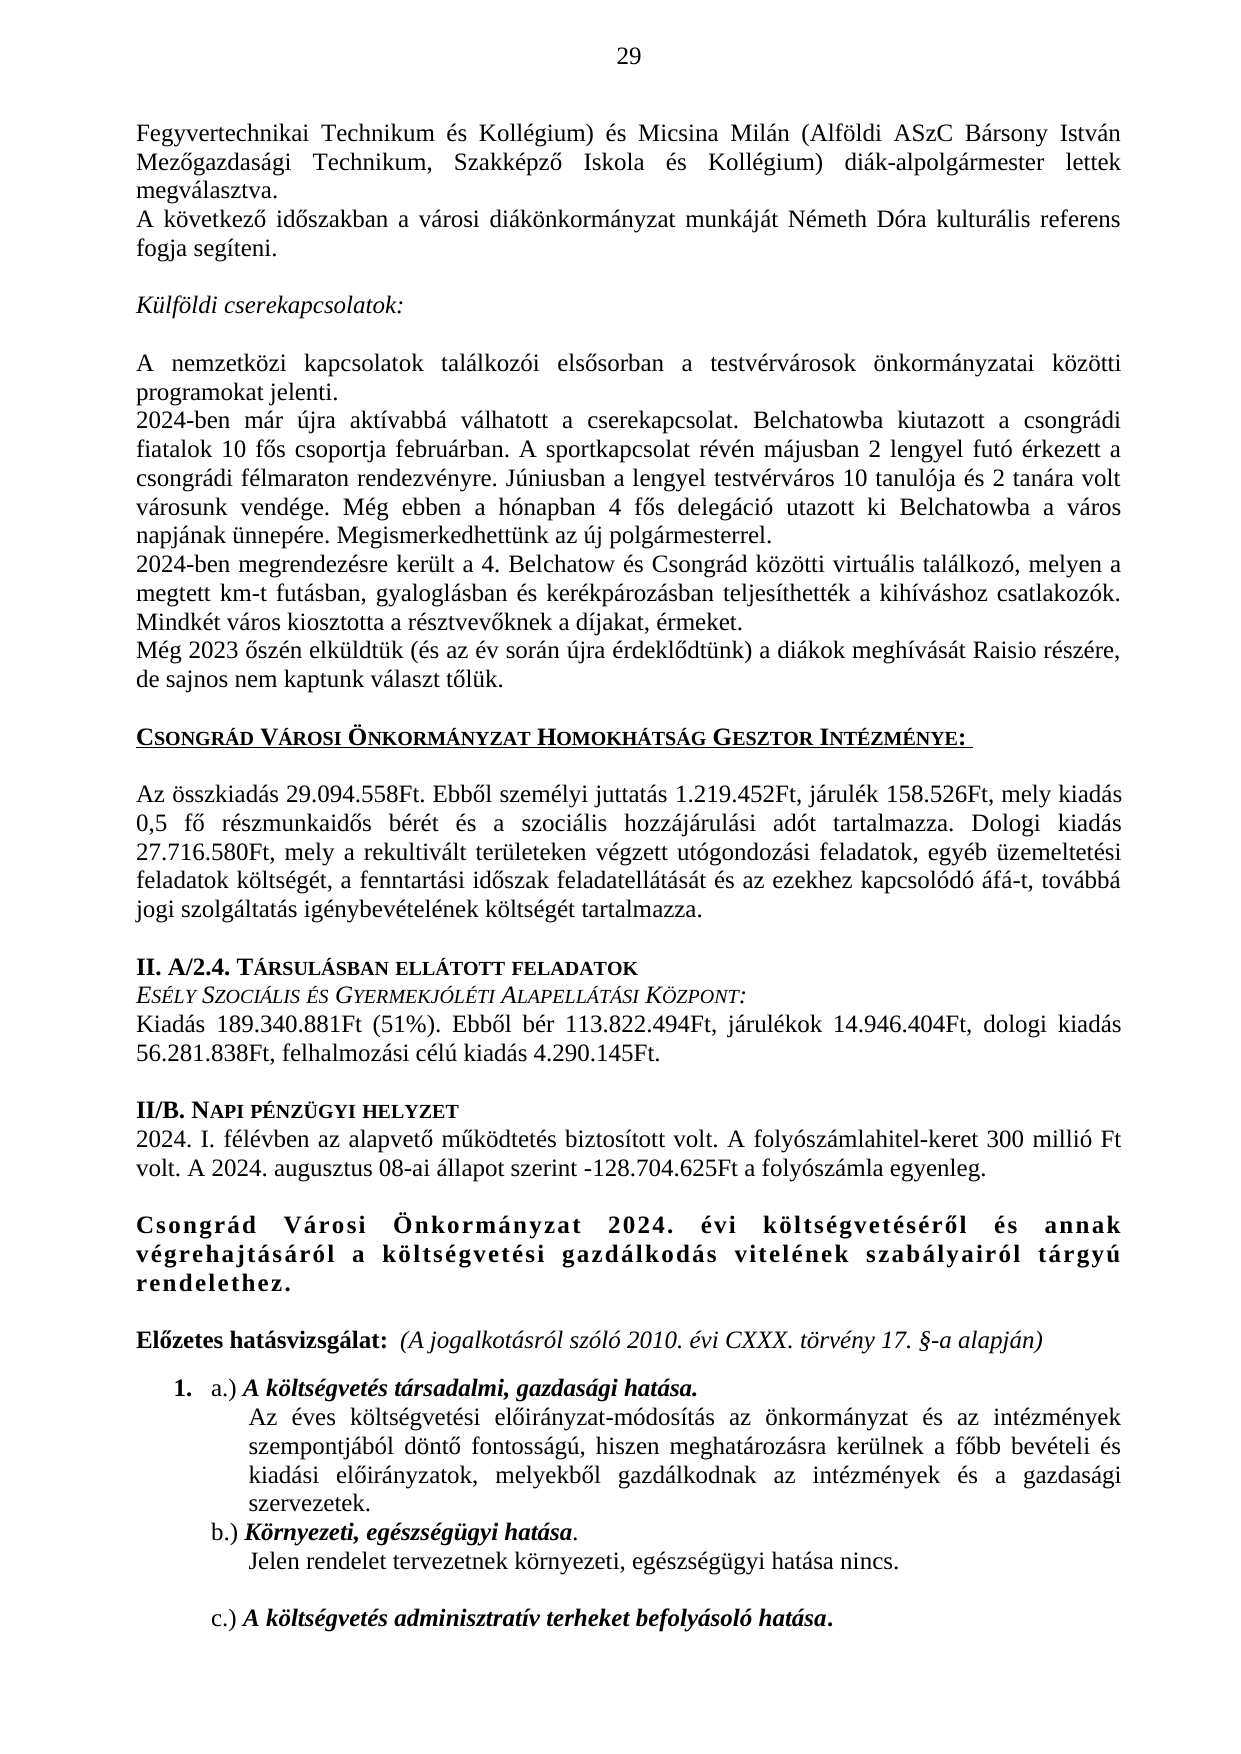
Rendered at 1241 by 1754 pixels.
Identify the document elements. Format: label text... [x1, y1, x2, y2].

text 2024. I. félévben az alapvető működtetés biztosított volt. A folyószámlahitel-keret 300 millió Ft volt. A 2024. augusztus 08-ai állapot szerint -128.704.625Ft a folyószámla egyenleg. [136, 1124, 1122, 1182]
text Csongrád Városi Önkormányzat Homokhátság Gesztor Intézménye: [136, 722, 1122, 751]
text Kiadás 189.340.881Ft (51%). Ebből bér 113.822.494Ft, járulékok 14.946.404Ft, dologi kiadás 56.281.838Ft, felhalmozási célú kiadás 4.290.145Ft. [136, 1009, 1122, 1067]
text b.) Környezeti, egészségügyi hatása. [211, 1517, 1122, 1546]
text Csongrád Városi Önkormányzat 2024. évi költségvetéséről és annak végrehajtásáról a költségvetési gazdálkodás vitelének szabályairól tárgyú rendelethez. [136, 1211, 1122, 1297]
subtitle II/B. Napi pénzügyi helyzet [136, 1096, 1122, 1124]
text 2024-ben megrendezésre került a 4. Belchatow és Csongrád közötti virtuális találkozó, melyen a megtett km-t futásban, gyaloglásban és kerékpározásban teljesíthették a kihíváshoz csatlakozók. Mindkét város kiosztotta a résztvevőknek a díjakat, érmeket. [136, 549, 1122, 636]
text Előzetes hatásvizsgálat: (A jogalkotásról szóló 2010. évi CXXX. törvény 17. §-a alapján) [136, 1326, 1122, 1354]
text Az éves költségvetési előirányzat-módosítás az önkormányzat és az intézmények szempontjából döntő fontosságú, hiszen meghatározásra kerülnek a főbb bevételi és kiadási előirányzatok, melyekből gazdálkodnak az intézmények és a gazdasági szervezetek. [248, 1402, 1122, 1517]
text 2024-ben már újra aktívabbá válhatott a cserekapcsolat. Belchatowba kiutazott a csongrádi fiatalok 10 fős csoportja februárban. A sportkapcsolat révén májusban 2 lengyel futó érkezett a csongrádi félmaraton rendezvényre. Júniusban a lengyel testvérváros 10 tanulója és 2 tanára volt városunk vendége. Még ebben a hónapban 4 fős delegáció utazott ki Belchatowba a város napjának ünnepére. Megismerkedhettünk az új polgármesterrel. [136, 406, 1122, 549]
text II. A/2.4. Társulásban ellátott feladatok [136, 952, 1122, 981]
text Az összkiadás 29.094.558Ft. Ebből személyi juttatás 1.219.452Ft, járulék 158.526Ft, mely kiadás 0,5 fő részmunkaidős bérét és a szociális hozzájárulási adót tartalmazza. Dologi kiadás 27.716.580Ft, mely a rekultivált területeken végzett utógondozási feladatok, egyéb üzemeltetési feladatok költségét, a fenntartási időszak feladatellátását és az ezekhez kapcsolódó áfá-t, továbbá jogi szolgáltatás igénybevételének költségét tartalmazza. [136, 779, 1122, 923]
text Jelen rendelet tervezetnek környezeti, egészségügyi hatása nincs. [211, 1546, 1122, 1575]
text c.) A költségvetés adminisztratív terheket befolyásoló hatása. [211, 1603, 1122, 1632]
list a.) A költségvetés társadalmi, gazdasági hatása. [173, 1373, 1122, 1402]
text A következő időszakban a városi diákönkormányzat munkáját Németh Dóra kulturális referens fogja segíteni. [136, 204, 1122, 262]
text Még 2023 őszén elküldtük (és az év során újra érdeklődtünk) a diákok meghívását Raisio részére, de sajnos nem kaptunk választ tőlük. [136, 636, 1122, 693]
text A nemzetközi kapcsolatok találkozói elsősorban a testvérvárosok önkormányzatai közötti programokat jelenti. [136, 348, 1122, 406]
text Külföldi cserekapcsolatok: [136, 291, 1122, 319]
text Esély Szociális és Gyermekjóléti Alapellátási Központ: [136, 981, 1122, 1009]
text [136, 118, 1122, 204]
